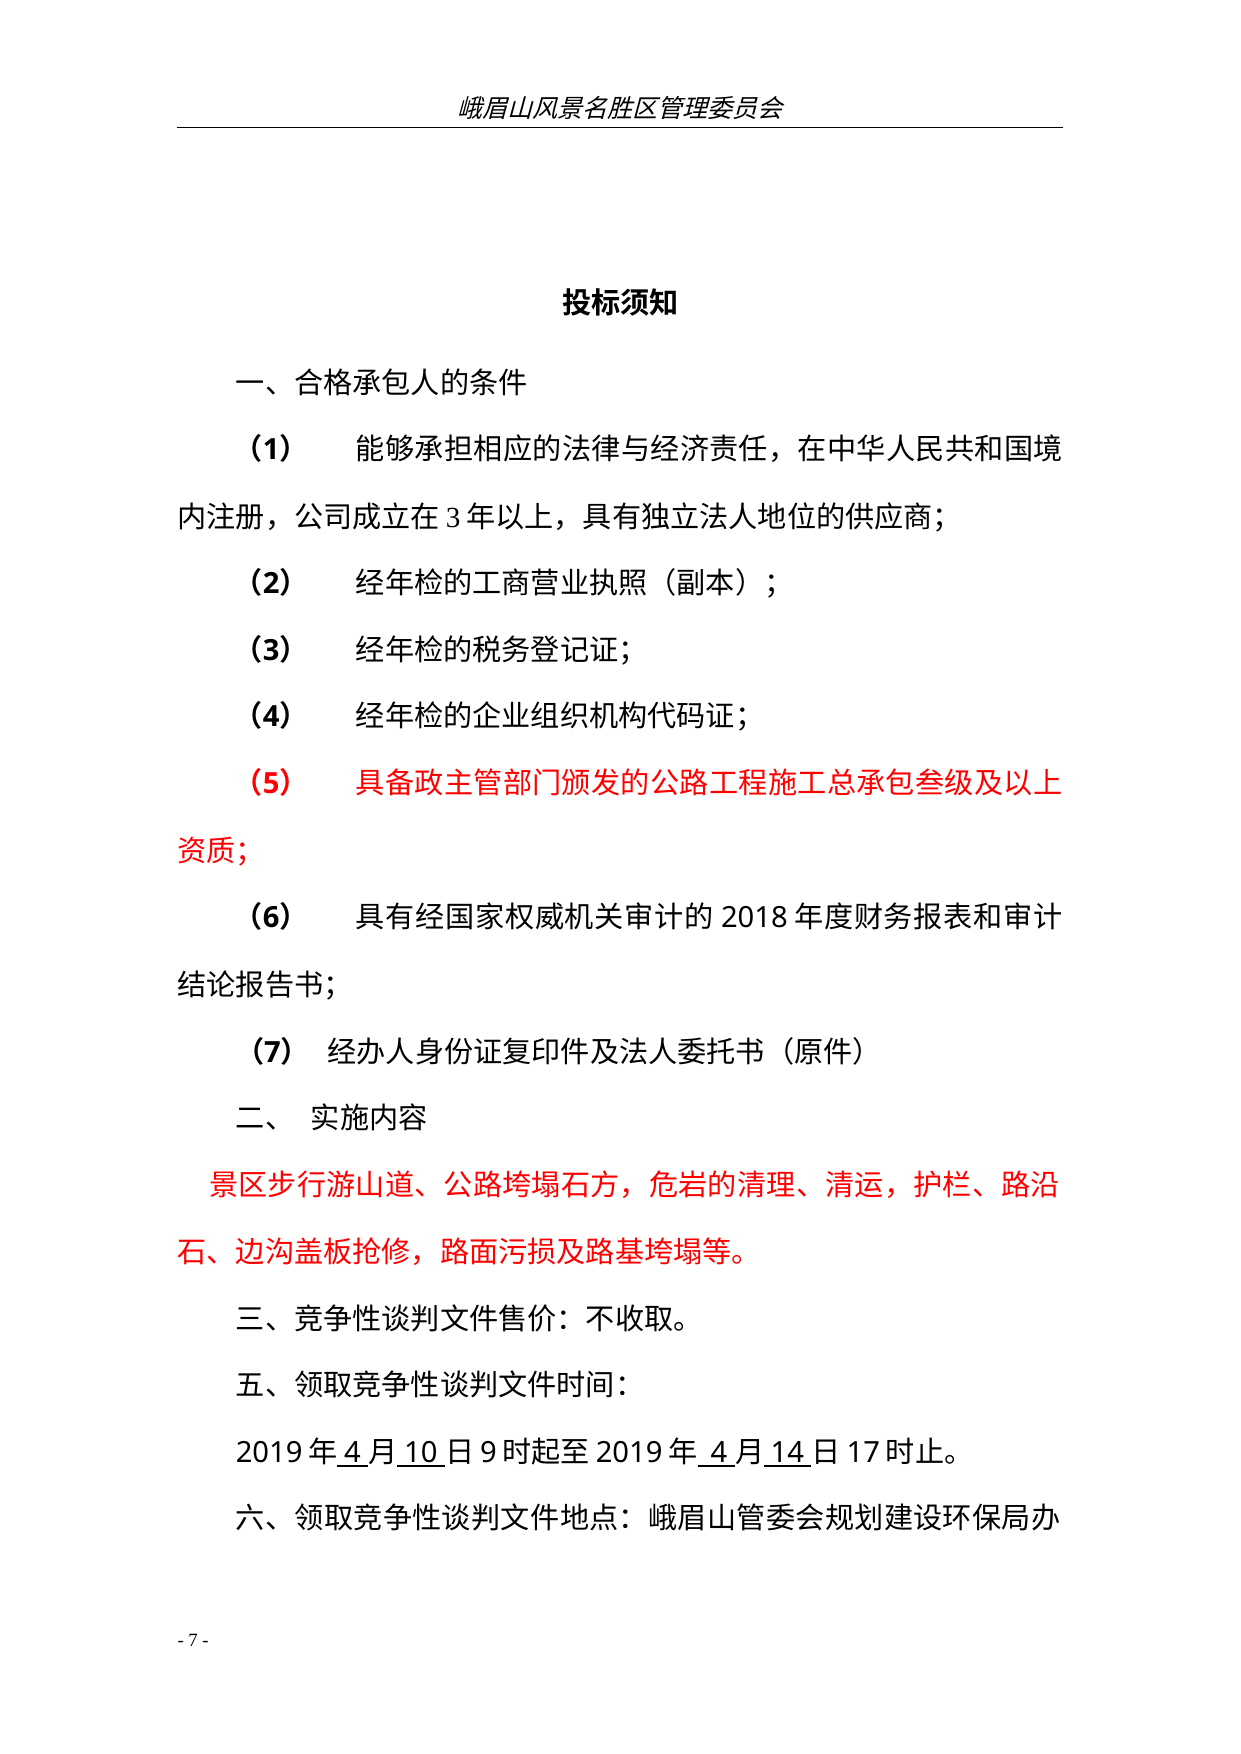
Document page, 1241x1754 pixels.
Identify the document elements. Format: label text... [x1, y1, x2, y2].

list 具备政主管部门颁发的公路工程施工总承包叁级及以上资质； [177, 758, 1063, 871]
list 实施内容 [236, 1093, 1063, 1138]
subtitle 投标须知 [177, 278, 1063, 323]
list 经年检的税务登记证； [177, 625, 1063, 670]
list 经年检的企业组织机构代码证； [177, 691, 1063, 737]
list 经办人身份证复印件及法人委托书（原件） [235, 1027, 1063, 1072]
text 五、领取竞争性谈判文件时间： [177, 1360, 1063, 1406]
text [177, 1493, 1063, 1539]
text 2019年 4 月 10 日9时起至2019年 4 月 14 日17时止。 [177, 1427, 1063, 1472]
list 经年检的工商营业执照（副本）； [177, 558, 1063, 604]
text 一、合格承包人的条件 [177, 358, 1063, 403]
text 景区步行游山道、公路垮塌石方，危岩的清理、清运，护栏、路沿石、边沟盖板抢修，路面污损及路基垮塌等。 [177, 1159, 1063, 1273]
text 三、竞争性谈判文件售价：不收取。 [177, 1294, 1063, 1339]
list 能够承担相应的法律与经济责任，在中华人民共和国境内注册，公司成立在3年以上，具有独立法人地位的供应商； [177, 424, 1063, 537]
list 具有经国家权威机关审计的2018年度财务报表和审计结论报告书； [177, 892, 1063, 1006]
